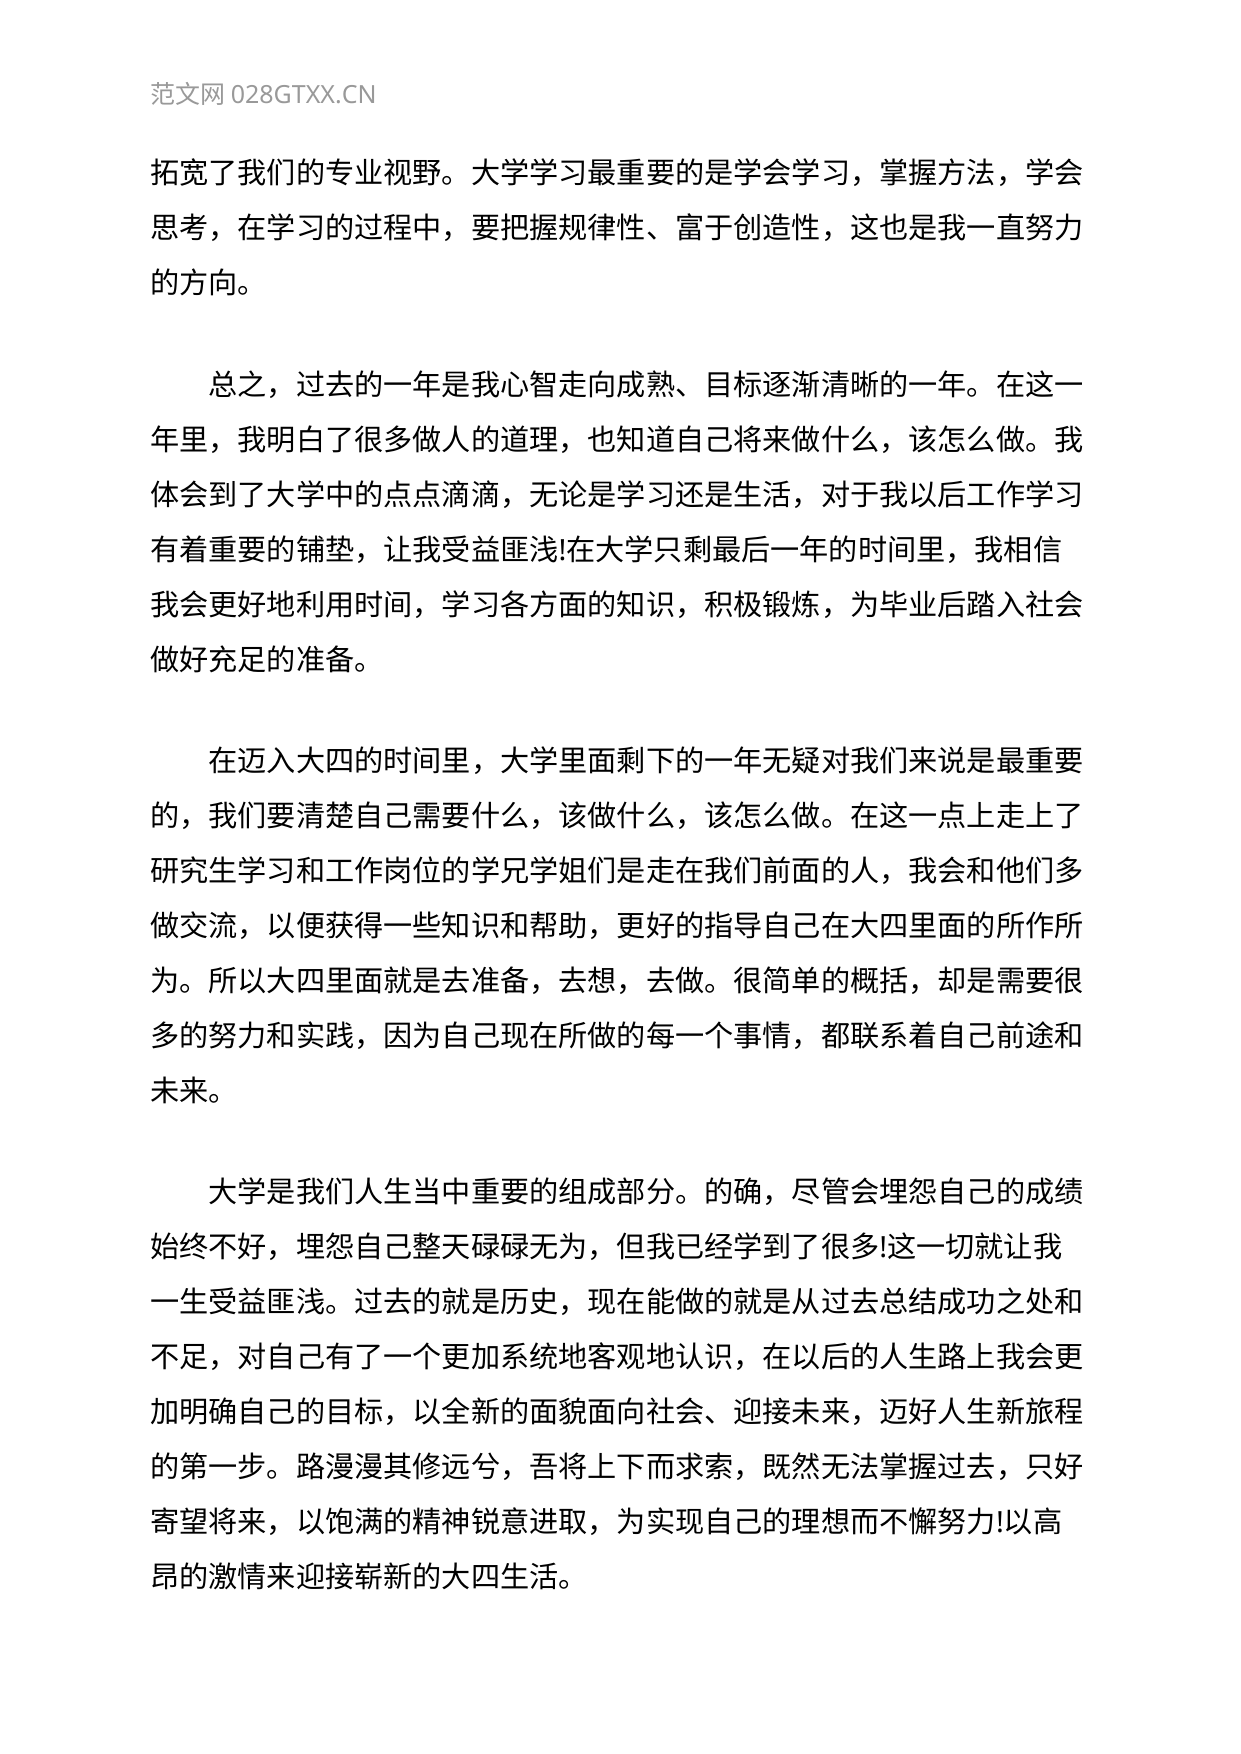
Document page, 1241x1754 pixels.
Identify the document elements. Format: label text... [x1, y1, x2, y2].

text 总之，过去的一年是我心智走向成熟、目标逐渐清晰的一年。在这一年里，我明白了很多做人的道理，也知道自己将来做什么，该怎么做。我体会到了大学中的点点滴滴，无论是学习还是生活，对于我以后工作学习有着重要的铺垫，让我受益匪浅!在大学只剩最后一年的时间里，我相信我会更好地利用时间，学习各方面的知识，积极锻炼，为毕业后踏入社会做好充足的准备。 [150, 362, 1090, 678]
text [150, 150, 1090, 302]
text 在迈入大四的时间里，大学里面剩下的一年无疑对我们来说是最重要的，我们要清楚自己需要什么，该做什么，该怎么做。在这一点上走上了研究生学习和工作岗位的学兄学姐们是走在我们前面的人，我会和他们多做交流，以便获得一些知识和帮助，更好的指导自己在大四里面的所作所为。所以大四里面就是去准备，去想，去做。很简单的概括，却是需要很多的努力和实践，因为自己现在所做的每一个事情，都联系着自己前途和未来。 [150, 738, 1090, 1109]
text 大学是我们人生当中重要的组成部分。的确，尽管会埋怨自己的成绩始终不好，埋怨自己整天碌碌无为，但我已经学到了很多!这一切就让我一生受益匪浅。过去的就是历史，现在能做的就是从过去总结成功之处和不足，对自己有了一个更加系统地客观地认识，在以后的人生路上我会更加明确自己的目标，以全新的面貌面向社会、迎接未来，迈好人生新旅程的第一步。路漫漫其修远兮，吾将上下而求索，既然无法掌握过去，只好寄望将来，以饱满的精神锐意进取，为实现自己的理想而不懈努力!以高昂的激情来迎接崭新的大四生活。 [150, 1169, 1090, 1596]
